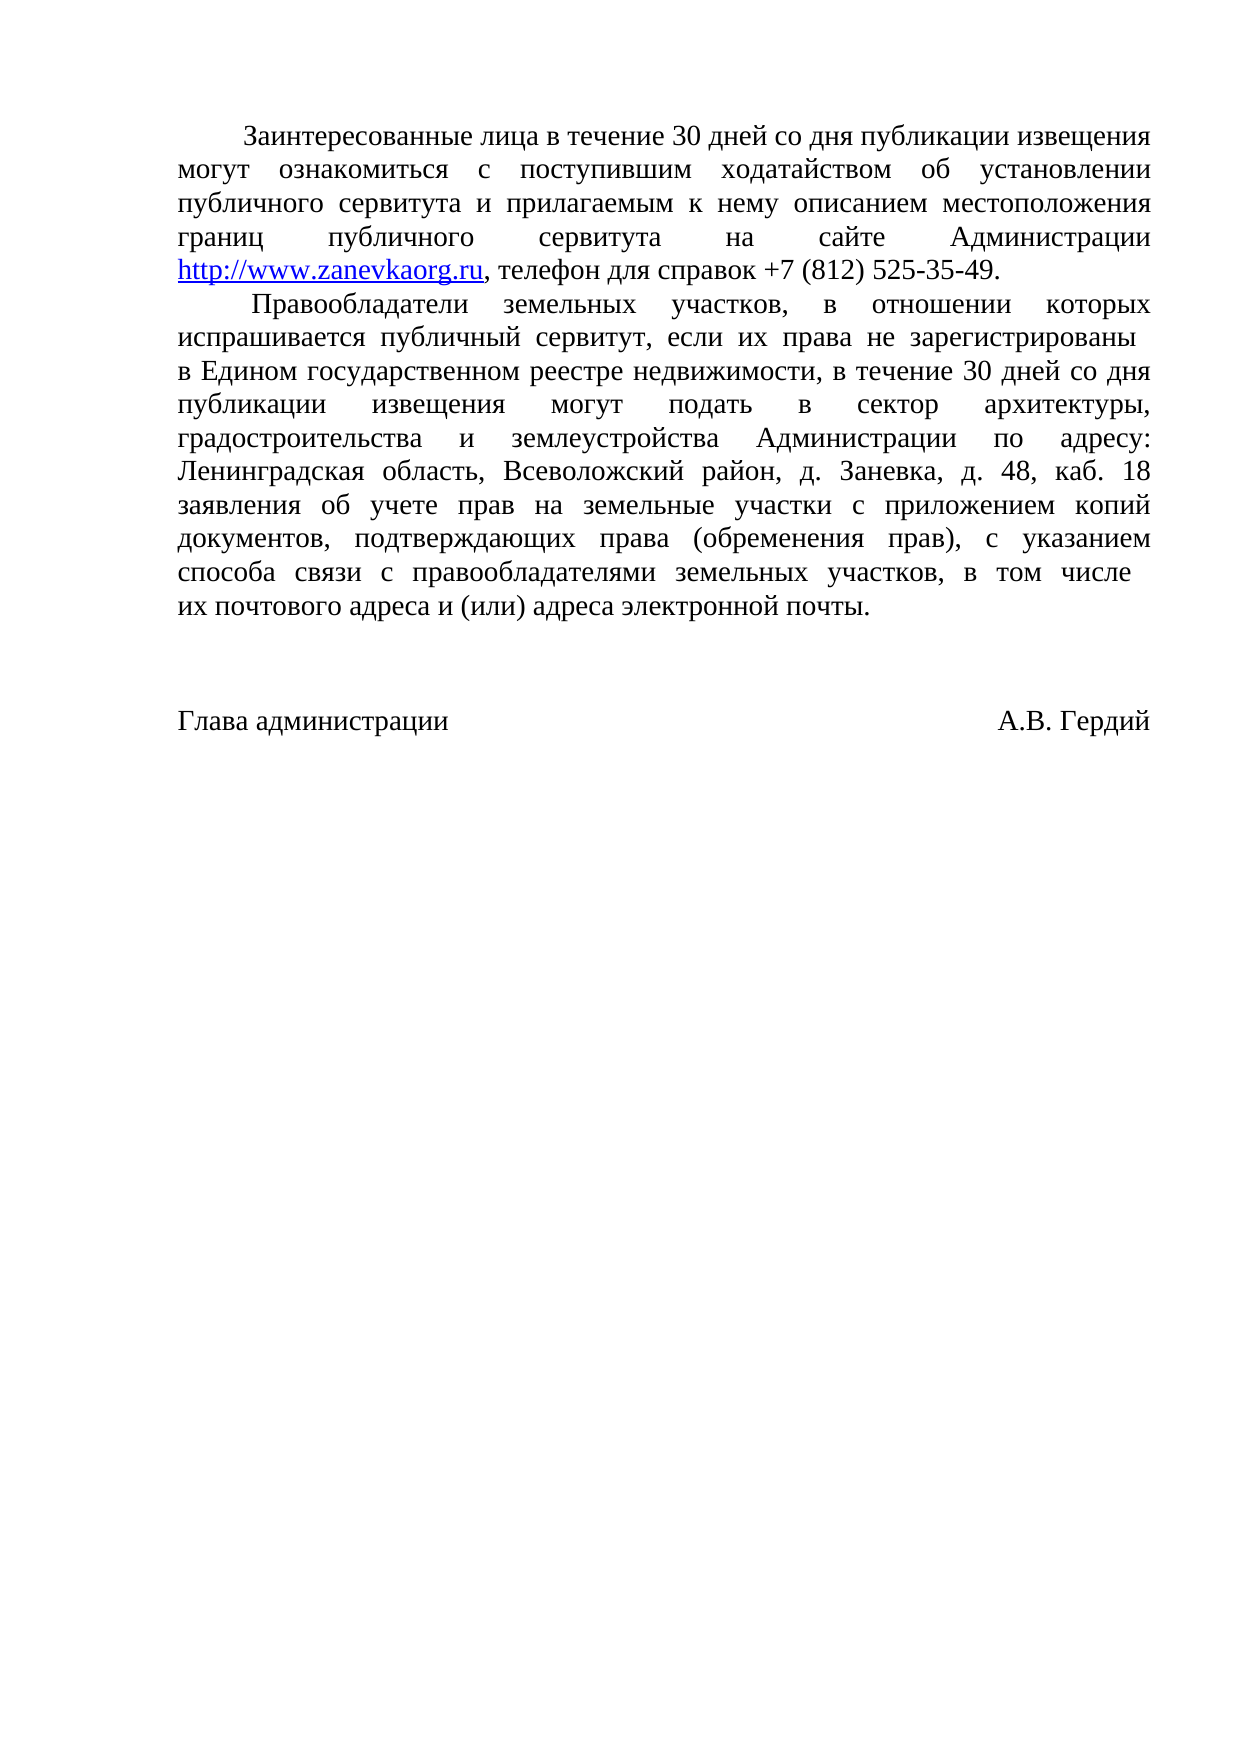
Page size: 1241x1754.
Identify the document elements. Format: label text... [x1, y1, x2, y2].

text Заинтересованные лица в течение 30 дней со дня публикации извещения могут ознакомиться с поступившим ходатайством об установлении публичного сервитута и прилагаемым к нему описанием местоположения границ публичного сервитута на сайте Администрации http://www.zanevkaorg.ru, телефон для справок +7 (812) 525-35-49. [177, 118, 1152, 286]
text Правообладатели земельных участков, в отношении которых испрашивается публичный сервитут, если их права не зарегистрированы в Едином государственном реестре недвижимости, в течение 30 дней со дня публикации извещения могут подать в сектор архитектуры, градостроительства и землеустройства Администрации по адресу: Ленинградская область, Всеволожский район, д. Заневка, д. 48, каб. 18 заявления об учете прав на земельные участки с приложением копий документов, подтверждающих права (обременения прав), с указанием способа связи с правообладателями земельных участков, в том числе их почтового адреса и (или) адреса электронной почты. [177, 286, 1152, 621]
text Глава администрации А.В. Гердий [177, 703, 1152, 736]
